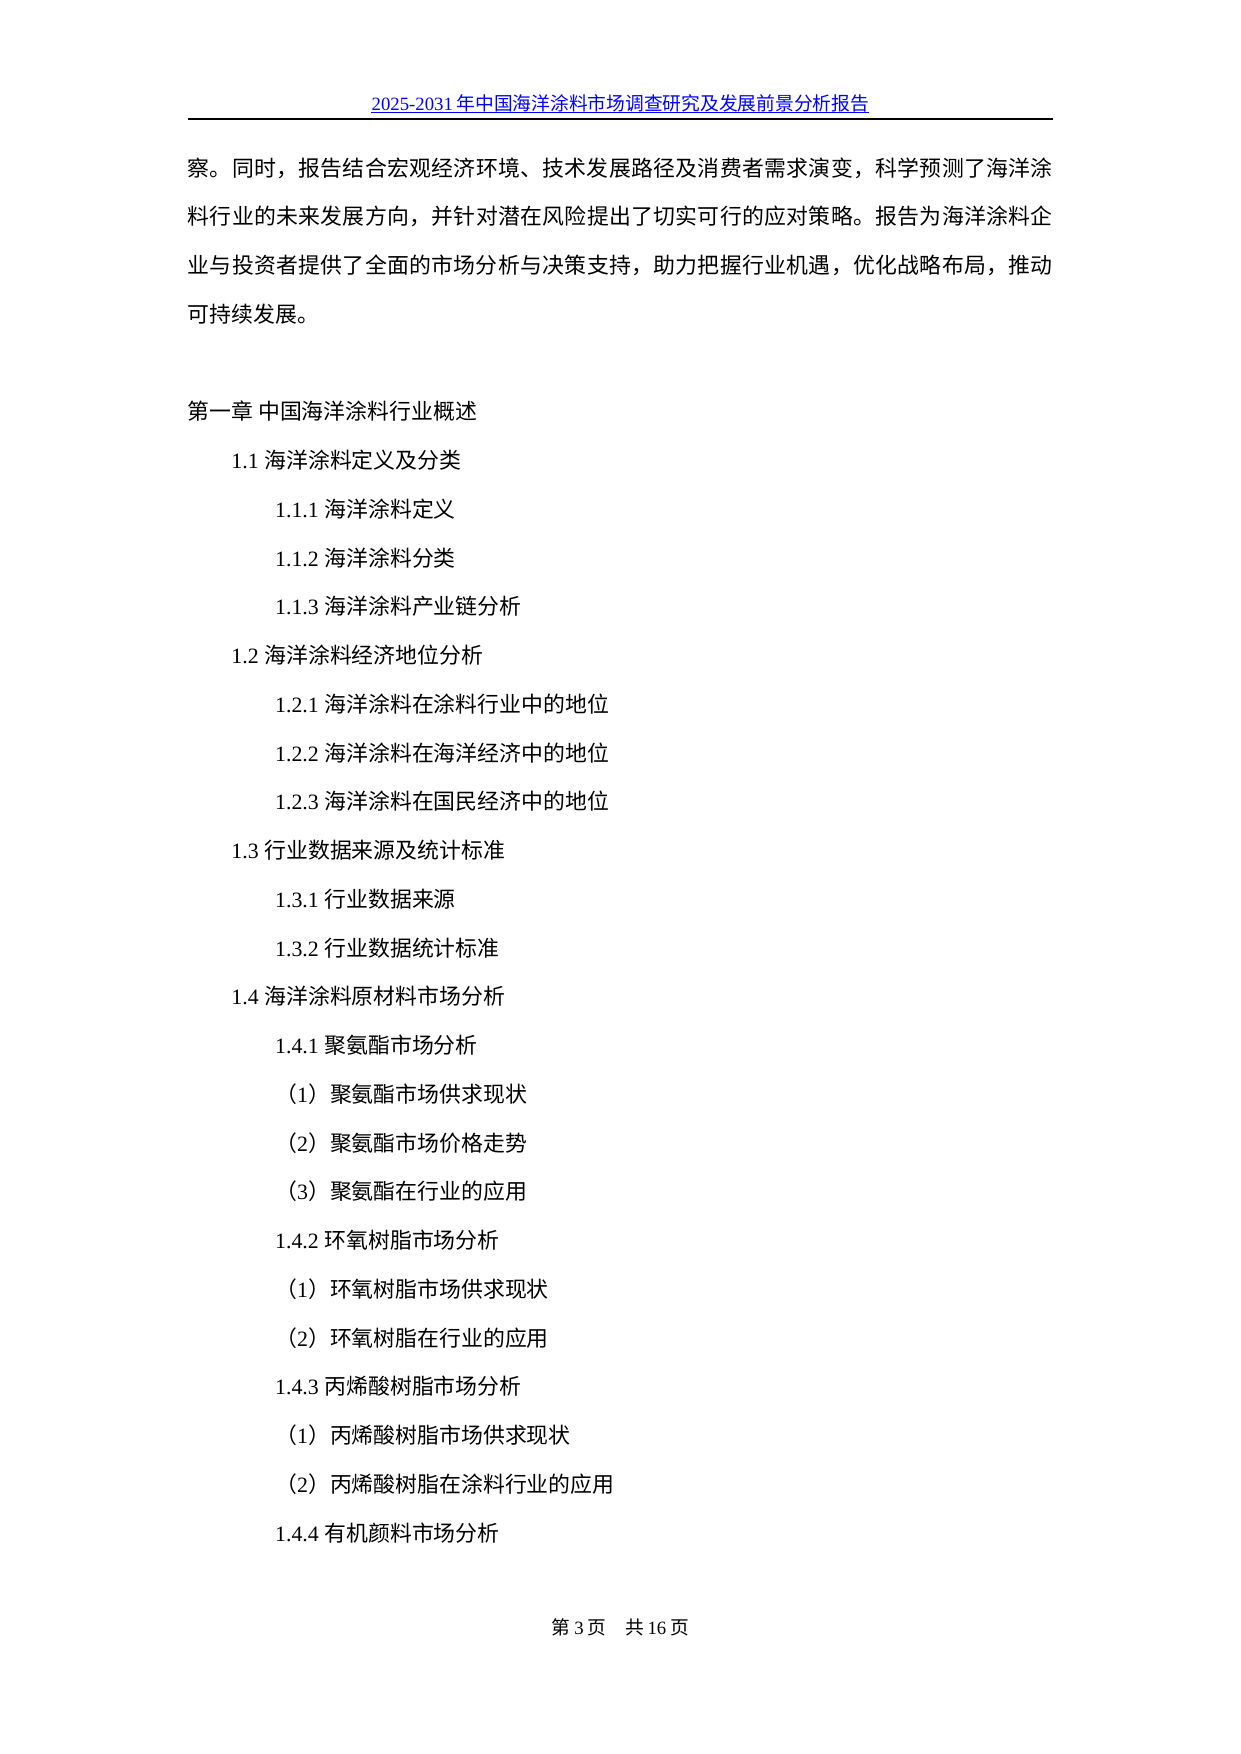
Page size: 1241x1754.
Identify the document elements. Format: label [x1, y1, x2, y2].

text [187, 150, 1053, 1548]
